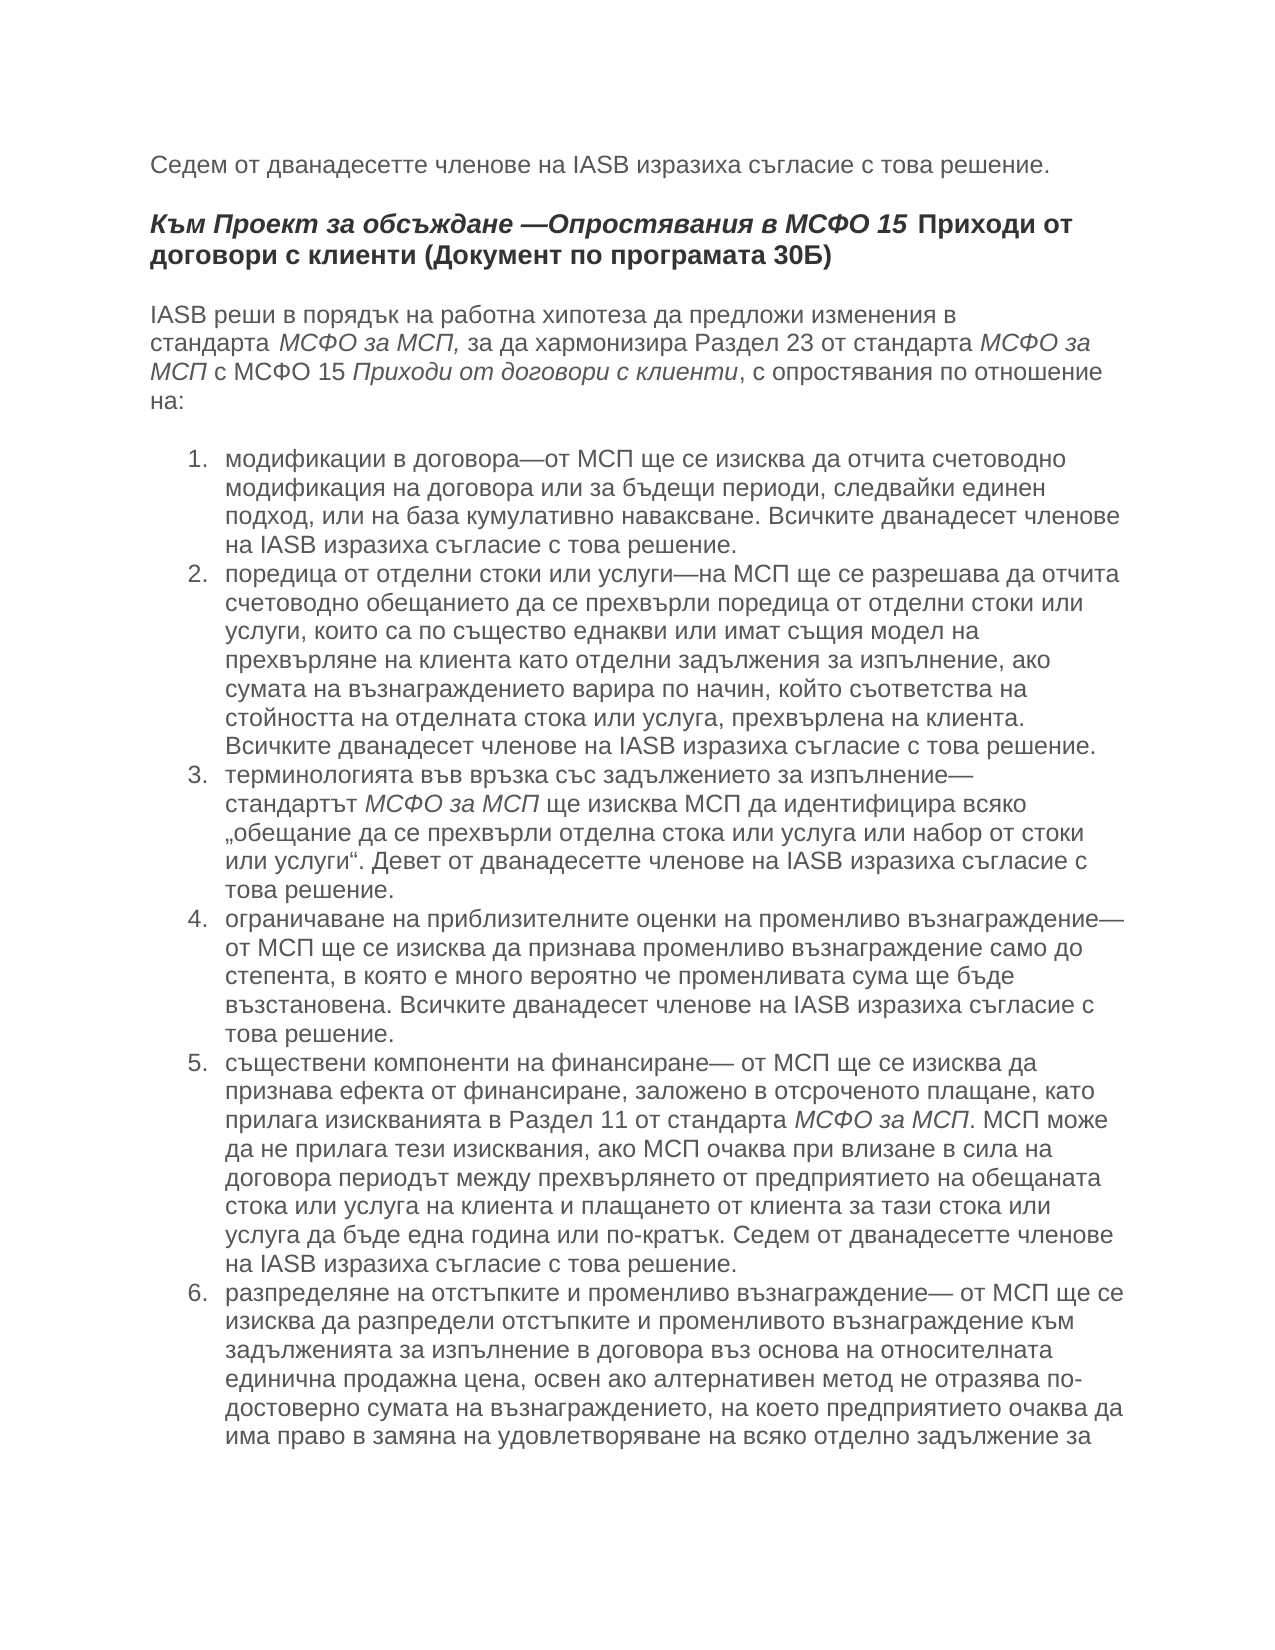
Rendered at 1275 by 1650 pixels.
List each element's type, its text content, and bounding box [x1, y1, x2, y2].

text IASB реши в порядък на работна хипотеза да предложи изменения в стандарта МСФО за МСП, за да хармонизира Раздел 23 от стандарта МСФО за МСП с МСФО 15 Приходи от договори с клиенти, с опростявания по отношение на: [150, 299, 1125, 414]
list модификации в договора—от МСП ще се изисква да отчита счетоводно модификация на договора или за бъдещи периоди, следвайки единен подход, или на база кумулативно наваксване. Всичките дванадесет членове на IASB изразиха съгласие с това решение. [187, 444, 1125, 559]
list съществени компоненти на финансиране— от МСП ще се изисква да признава ефекта от финансиране, заложено в отсроченото плащане, като прилага изискванията в Раздел 11 от стандарта МСФО за МСП. МСП може да не прилага тези изисквания, ако МСП очаква при влизане в сила на договора периодът между прехвърлянето от предприятието на обещаната стока или услуга на клиента и плащането от клиента за тази стока или услуга да бъде една година или по-кратък. Седем от дванадесетте членове на IASB изразиха съгласие с това решение. [187, 1047, 1125, 1277]
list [187, 1277, 1125, 1450]
list терминологията във връзка със задължението за изпълнение—стандартът МСФО за МСП ще изисква МСП да идентифицира всяко „обещание да се прехвърли отделна стока или услуга или набор от стоки или услуги“. Девет от дванадесетте членове на IASB изразиха съгласие с това решение. [187, 760, 1125, 904]
list поредица от отделни стоки или услуги—на МСП ще се разрешава да отчита счетоводно обещанието да се прехвърли поредица от отделни стоки или услуги, които са по същество еднакви или имат същия модел на прехвърляне на клиента като отделни задължения за изпълнение, ако сумата на възнаграждението варира по начин, който съответства на стойността на отделната стока или услуга, прехвърлена на клиента. Всичките дванадесет членове на IASB изразиха съгласие с това решение. [187, 559, 1125, 760]
text Към Проект за обсъждане —Опростявания в МСФО 15 Приходи от договори с клиенти (Документ по програмата 30Б) [150, 208, 1125, 270]
list ограничаване на приблизителните оценки на променливо възнаграждение— от МСП ще се изисква да признава променливо възнаграждение само до степента, в която е много вероятно че променливата сума ще бъде възстановена. Всичките дванадесет членове на IASB изразиха съгласие с това решение. [187, 904, 1125, 1047]
text Седем от дванадесетте членове на IASB изразиха съгласие с това решение. [150, 150, 1125, 179]
